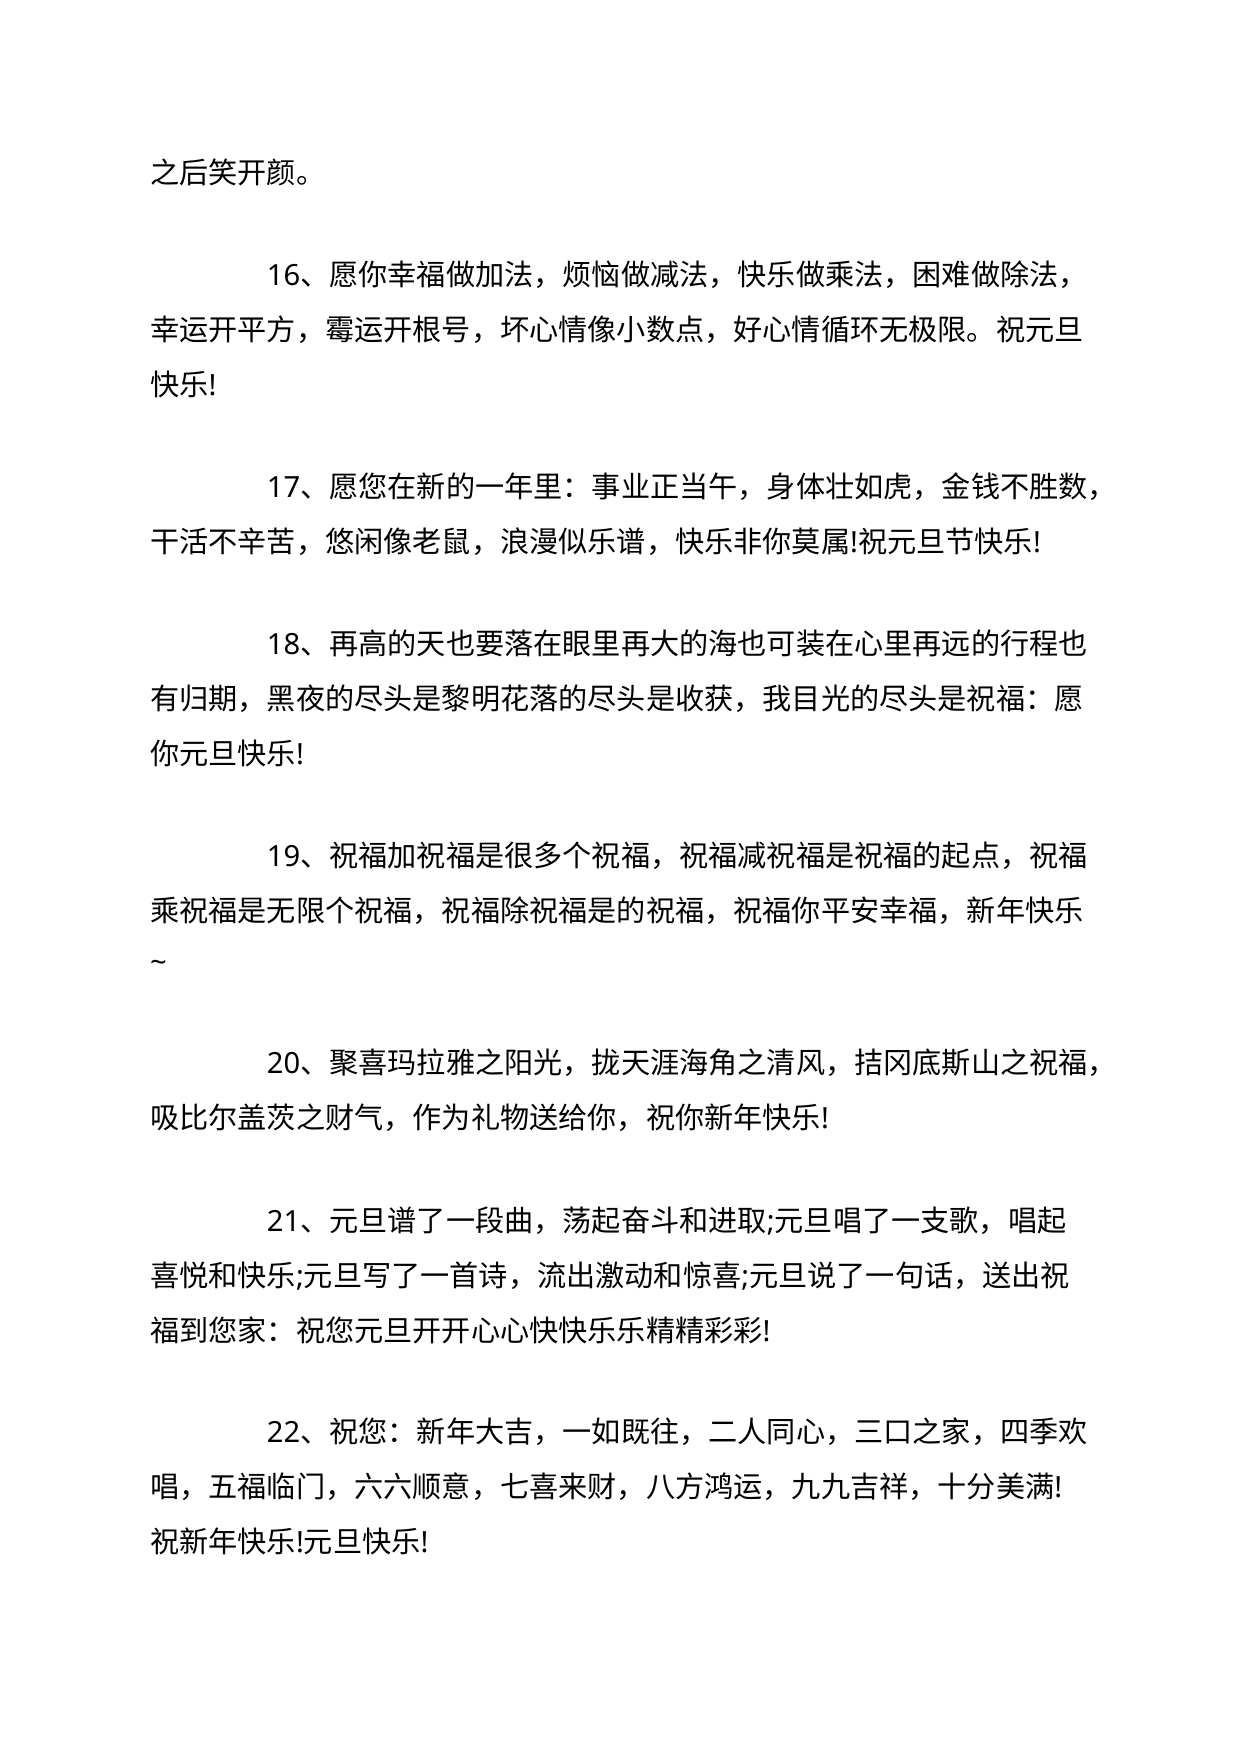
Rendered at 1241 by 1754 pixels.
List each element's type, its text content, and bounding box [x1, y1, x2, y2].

text 16、愿你幸福做加法，烦恼做减法，快乐做乘法，困难做除法，幸运开平方，霉运开根号，坏心情像小数点，好心情循环无极限。祝元旦快乐! [150, 252, 1090, 404]
text 19、祝福加祝福是很多个祝福，祝福减祝福是祝福的起点，祝福乘祝福是无限个祝福，祝福除祝福是的祝福，祝福你平安幸福，新年快乐~ [150, 832, 1090, 981]
text 18、再高的天也要落在眼里再大的海也可装在心里再远的行程也有归期，黑夜的尽头是黎明花落的尽头是收获，我目光的尽头是祝福：愿你元旦快乐! [150, 621, 1090, 773]
text 21、元旦谱了一段曲，荡起奋斗和进取;元旦唱了一支歌，唱起喜悦和快乐;元旦写了一首诗，流出激动和惊喜;元旦说了一句话，送出祝福到您家：祝您元旦开开心心快快乐乐精精彩彩! [150, 1197, 1090, 1349]
text 17、愿您在新的一年里：事业正当午，身体壮如虎，金钱不胜数，干活不辛苦，悠闲像老鼠，浪漫似乐谱，快乐非你莫属!祝元旦节快乐! [150, 464, 1090, 561]
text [150, 150, 1090, 192]
text 20、聚喜玛拉雅之阳光，拢天涯海角之清风，拮冈底斯山之祝福，吸比尔盖茨之财气，作为礼物送给你，祝你新年快乐! [150, 1040, 1090, 1137]
text 22、祝您：新年大吉，一如既往，二人同心，三口之家，四季欢唱，五福临门，六六顺意，七喜来财，八方鸿运，九九吉祥，十分美满!祝新年快乐!元旦快乐! [150, 1409, 1090, 1561]
